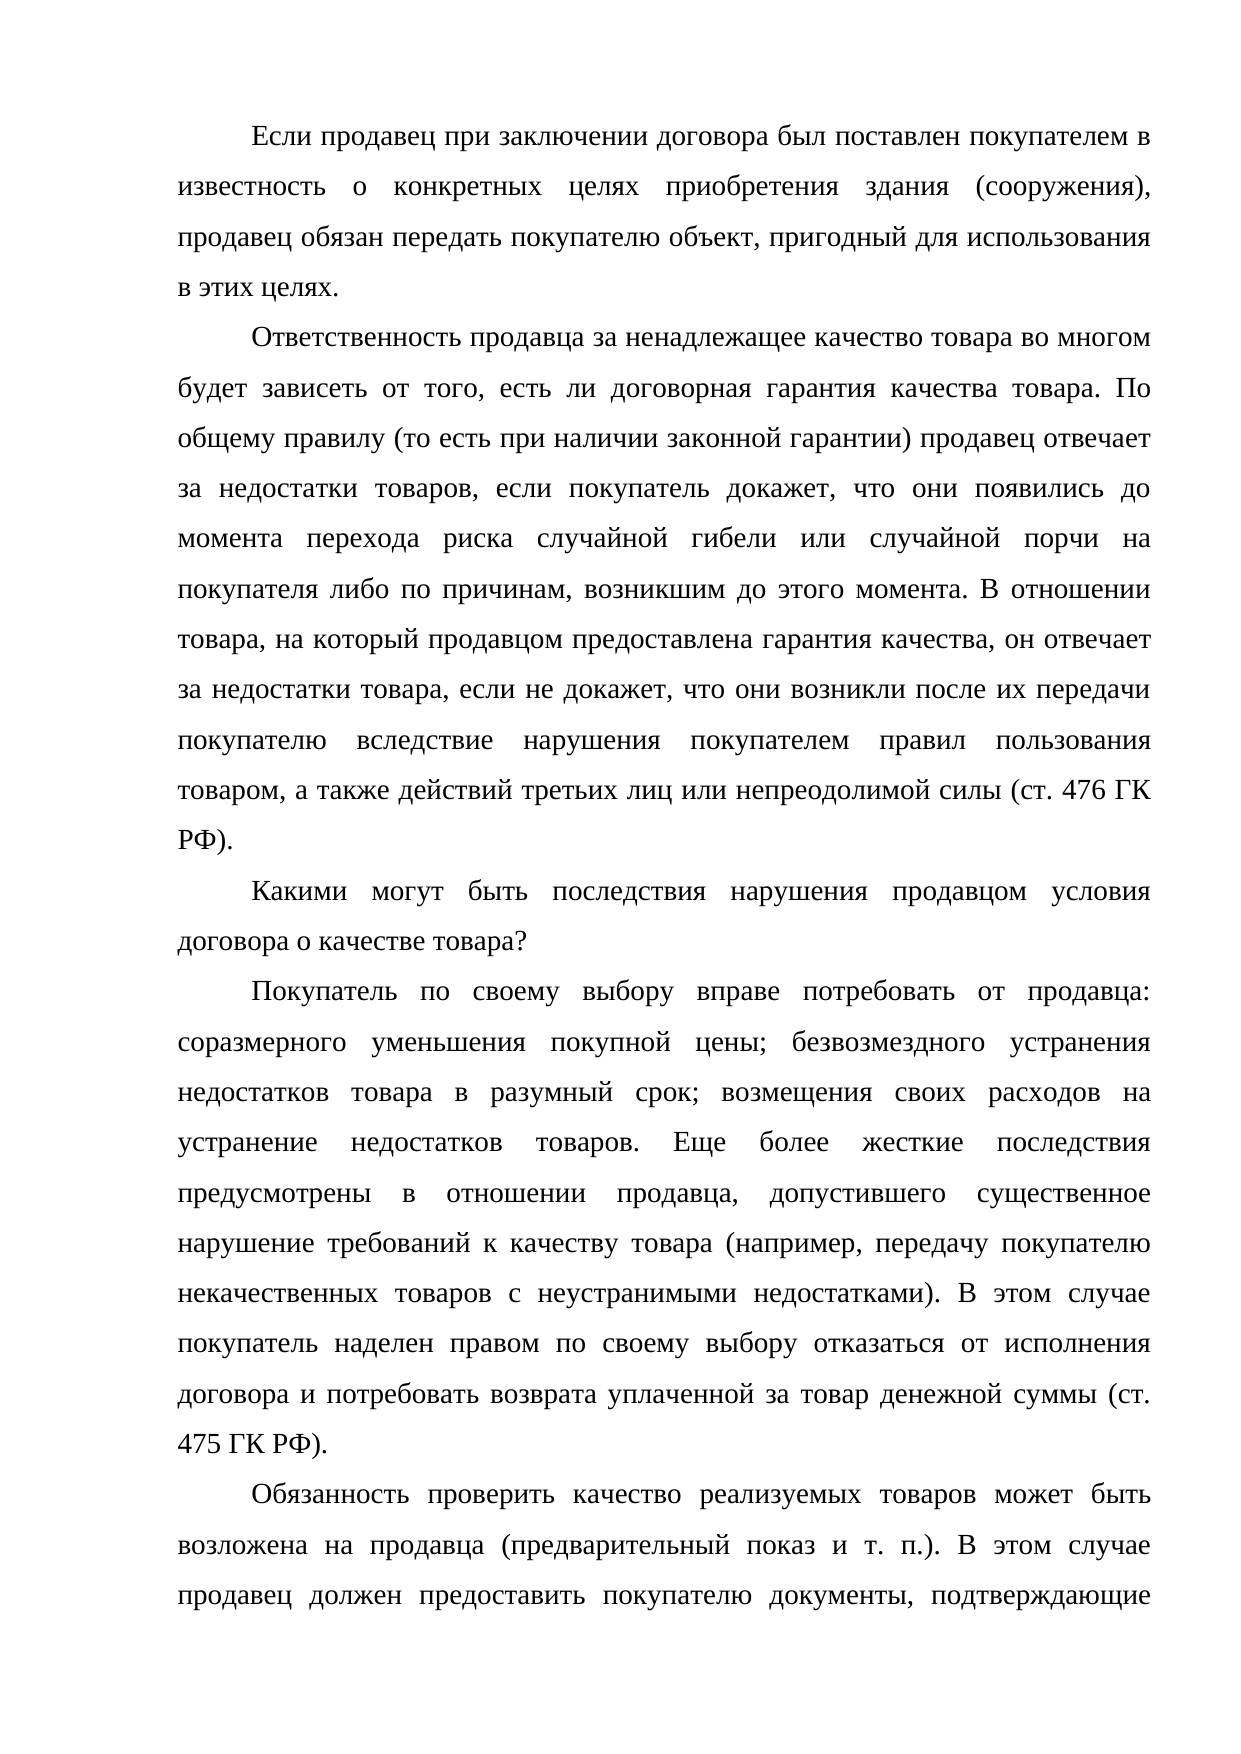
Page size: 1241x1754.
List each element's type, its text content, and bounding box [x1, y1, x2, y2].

text Ответственность продавца за ненадлежащее качество товара во многом будет зависеть от того, есть ли договорная гарантия качества товара. По общему правилу (то есть при наличии законной гарантии) продавец отвечает за недостатки товаров, если покупатель докажет, что они появились до момента перехода риска случайной гибели или случайной порчи на покупателя либо по причинам, возникшим до этого момента. В отношении товара, на который продавцом предоставлена гарантия качества, он отвечает за недостатки товара, если не докажет, что они возникли после их передачи покупателю вследствие нарушения покупателем правил пользования товаром, а также действий третьих лиц или непреодолимой силы (ст. 476 ГК РФ). [177, 319, 1152, 856]
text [177, 1477, 1152, 1611]
text Покупатель по своему выбору вправе потребовать от продавца: соразмерного уменьшения покупной цены; безвозмездного устранения недостатков товара в разумный срок; возмещения своих расходов на устранение недостатков товаров. Еще более жесткие последствия предусмотрены в отношении продавца, допустившего существенное нарушение требований к качеству товара (например, передачу покупателю некачественных товаров с неустранимыми недостатками). В этом случае покупатель наделен правом по своему выбору отказаться от исполнения договора и потребовать возврата уплаченной за товар денежной суммы (ст. 475 ГК РФ). [177, 973, 1152, 1460]
text Если продавец при заключении договора был поставлен покупателем в известность о конкретных целях приобретения здания (сооружения), продавец обязан передать покупателю объект, пригодный для использования в этих целях. [177, 118, 1152, 303]
text Какими могут быть последствия нарушения продавцом условия договора о качестве товара? [177, 873, 1152, 957]
